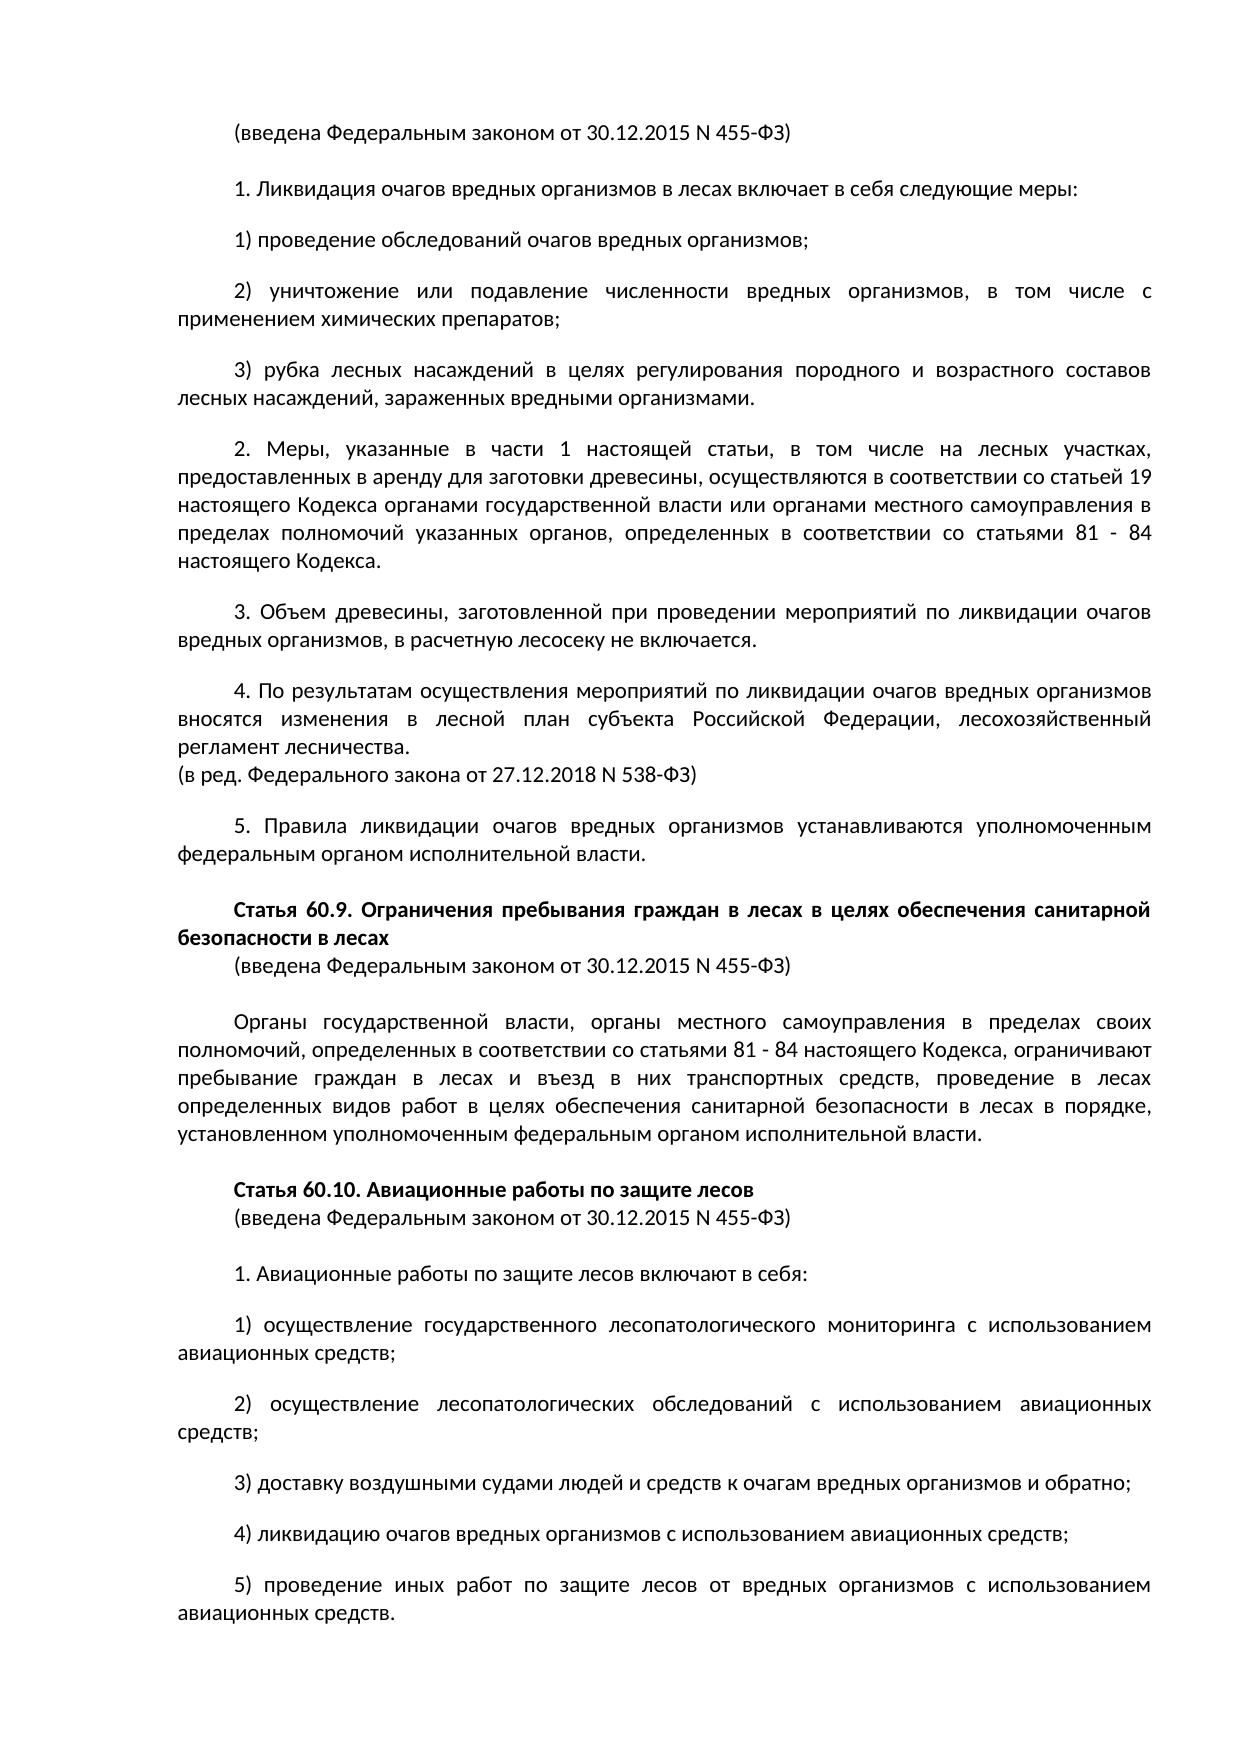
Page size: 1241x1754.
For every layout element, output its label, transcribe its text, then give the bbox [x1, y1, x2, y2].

text (введена Федеральным законом от 30.12.2015 N 455-ФЗ) [177, 118, 1152, 146]
text (введена Федеральным законом от 30.12.2015 N 455-ФЗ) [177, 1203, 1152, 1231]
text 4. По результатам осуществления мероприятий по ликвидации очагов вредных организмов вносятся изменения в лесной план субъекта Российской Федерации, лесохозяйственный регламент лесничества. [177, 676, 1152, 760]
text (введена Федеральным законом от 30.12.2015 N 455-ФЗ) [177, 951, 1152, 979]
title Статья 60.10. Авиационные работы по защите лесов [177, 1175, 1152, 1203]
text 2) осуществление лесопатологических обследований с использованием авиационных средств; [177, 1389, 1152, 1445]
text 1) осуществление государственного лесопатологического мониторинга с использованием авиационных средств; [177, 1310, 1152, 1366]
text Органы государственной власти, органы местного самоуправления в пределах своих полномочий, определенных в соответствии со статьями 81 - 84 настоящего Кодекса, ограничивают пребывание граждан в лесах и въезд в них транспортных средств, проведение в лесах определенных видов работ в целях обеспечения санитарной безопасности в лесах в порядке, установленном уполномоченным федеральным органом исполнительной власти. [177, 1007, 1152, 1147]
text 3. Объем древесины, заготовленной при проведении мероприятий по ликвидации очагов вредных организмов, в расчетную лесосеку не включается. [177, 597, 1152, 653]
text 2) уничтожение или подавление численности вредных организмов, в том числе с применением химических препаратов; [177, 276, 1152, 332]
text 3) доставку воздушными судами людей и средств к очагам вредных организмов и обратно; [177, 1468, 1152, 1496]
text 2. Меры, указанные в части 1 настоящей статьи, в том числе на лесных участках, предоставленных в аренду для заготовки древесины, осуществляются в соответствии со статьей 19 настоящего Кодекса органами государственной власти или органами местного самоуправления в пределах полномочий указанных органов, определенных в соответствии со статьями 81 - 84 настоящего Кодекса. [177, 434, 1152, 574]
text (в ред. Федерального закона от 27.12.2018 N 538-ФЗ) [177, 760, 1152, 788]
text 3) рубка лесных насаждений в целях регулирования породного и возрастного составов лесных насаждений, зараженных вредными организмами. [177, 355, 1152, 411]
title Статья 60.9. Ограничения пребывания граждан в лесах в целях обеспечения санитарной безопасности в лесах [177, 895, 1152, 951]
text 1. Авиационные работы по защите лесов включают в себя: [177, 1259, 1152, 1287]
text 4) ликвидацию очагов вредных организмов с использованием авиационных средств; [177, 1519, 1152, 1547]
text 1) проведение обследований очагов вредных организмов; [177, 225, 1152, 253]
text 1. Ликвидация очагов вредных организмов в лесах включает в себя следующие меры: [177, 174, 1152, 202]
text 5. Правила ликвидации очагов вредных организмов устанавливаются уполномоченным федеральным органом исполнительной власти. [177, 811, 1152, 867]
text 5) проведение иных работ по защите лесов от вредных организмов с использованием авиационных средств. [177, 1570, 1152, 1626]
